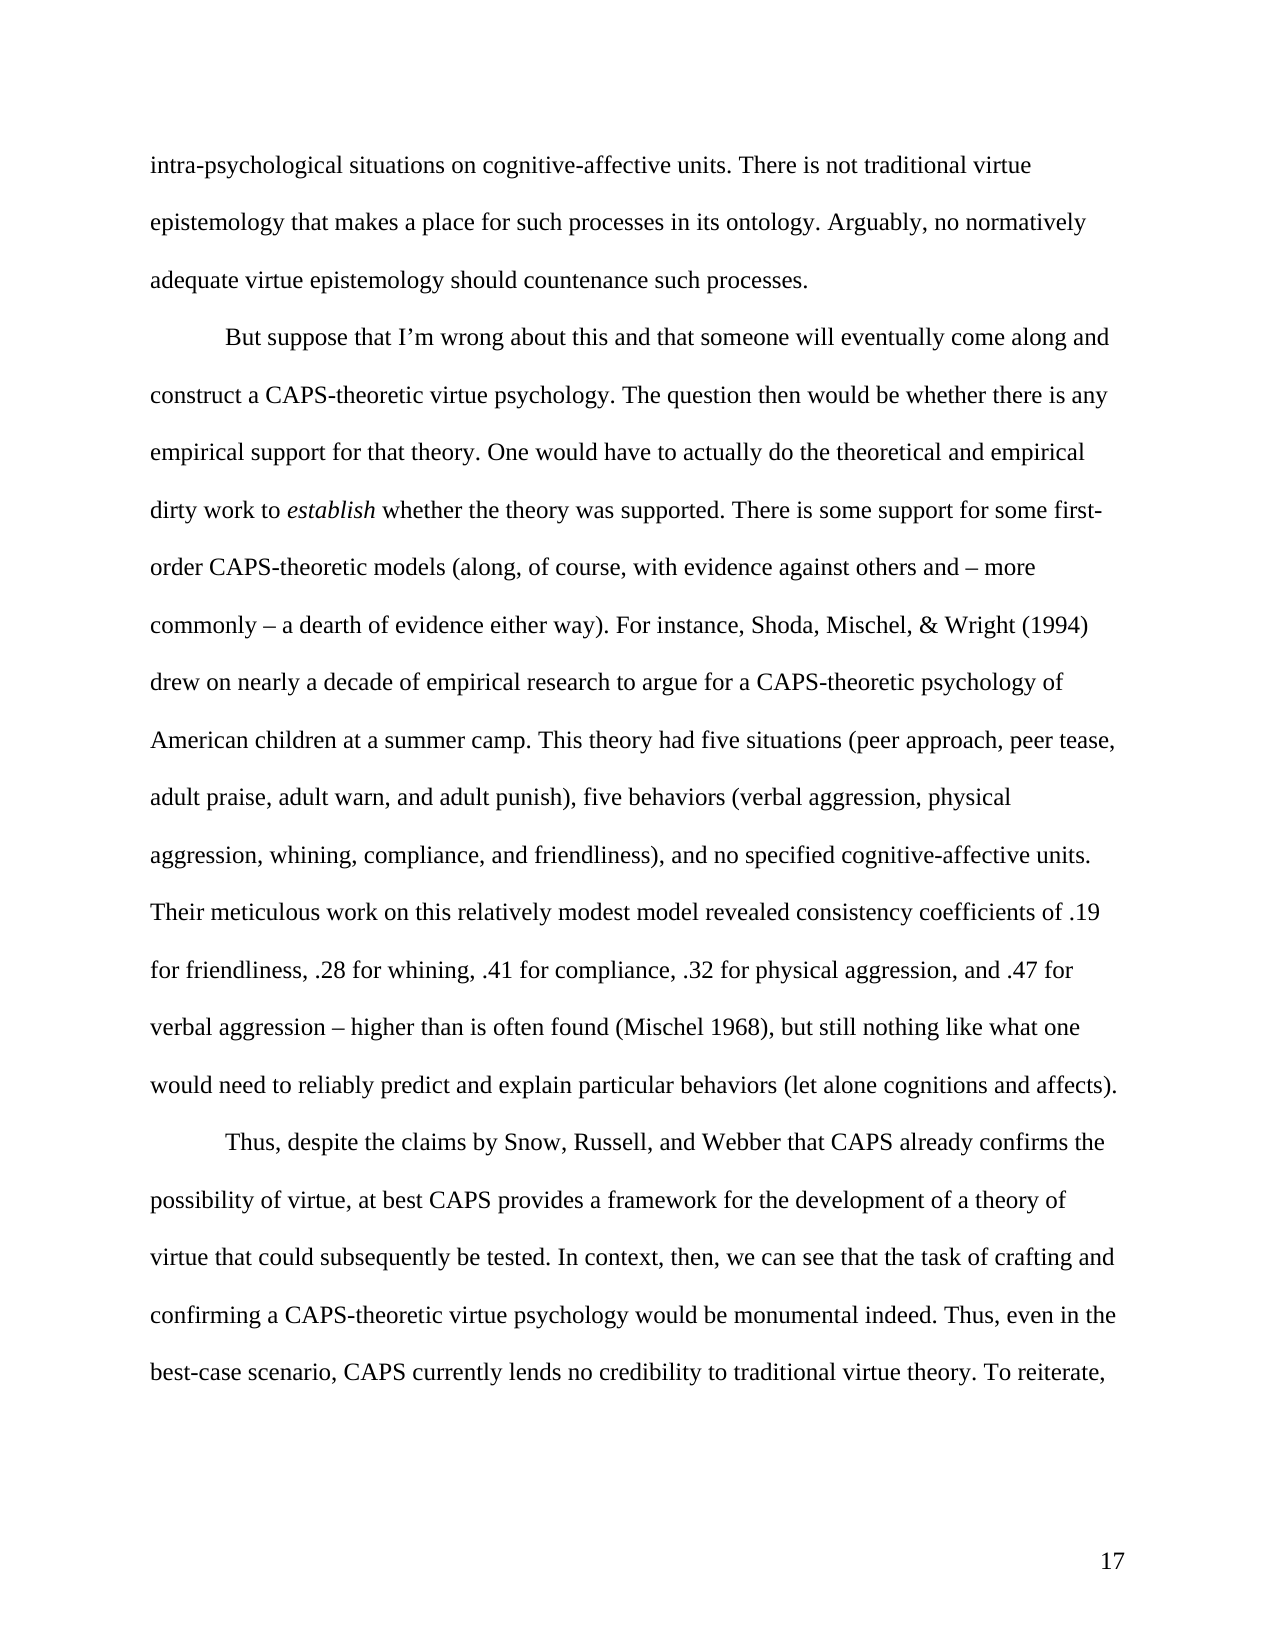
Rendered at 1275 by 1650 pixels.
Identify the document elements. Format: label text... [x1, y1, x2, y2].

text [150, 1127, 1125, 1386]
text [150, 150, 1125, 294]
text But suppose that I’m wrong about this and that someone will eventually come along and construct a CAPS-theoretic virtue psychology. The question then would be whether there is any empirical support for that theory. One would have to actually do the theoretical and empirical dirty work to establish whether the theory was supported. There is some support for some first-order CAPS-theoretic models (along, of course, with evidence against others and – more commonly – a dearth of evidence either way). For instance, Shoda, Mischel, & Wright (1994) drew on nearly a decade of empirical research to argue for a CAPS-theoretic psychology of American children at a summer camp. This theory had five situations (peer approach, peer tease, adult praise, adult warn, and adult punish), five behaviors (verbal aggression, physical aggression, whining, compliance, and friendliness), and no specified cognitive-affective units. Their meticulous work on this relatively modest model revealed consistency coefficients of .19 for friendliness, .28 for whining, .41 for compliance, .32 for physical aggression, and .47 for verbal aggression – higher than is often found (Mischel 1968), but still nothing like what one would need to reliably predict and explain particular behaviors (let alone cognitions and affects). [150, 322, 1125, 1099]
